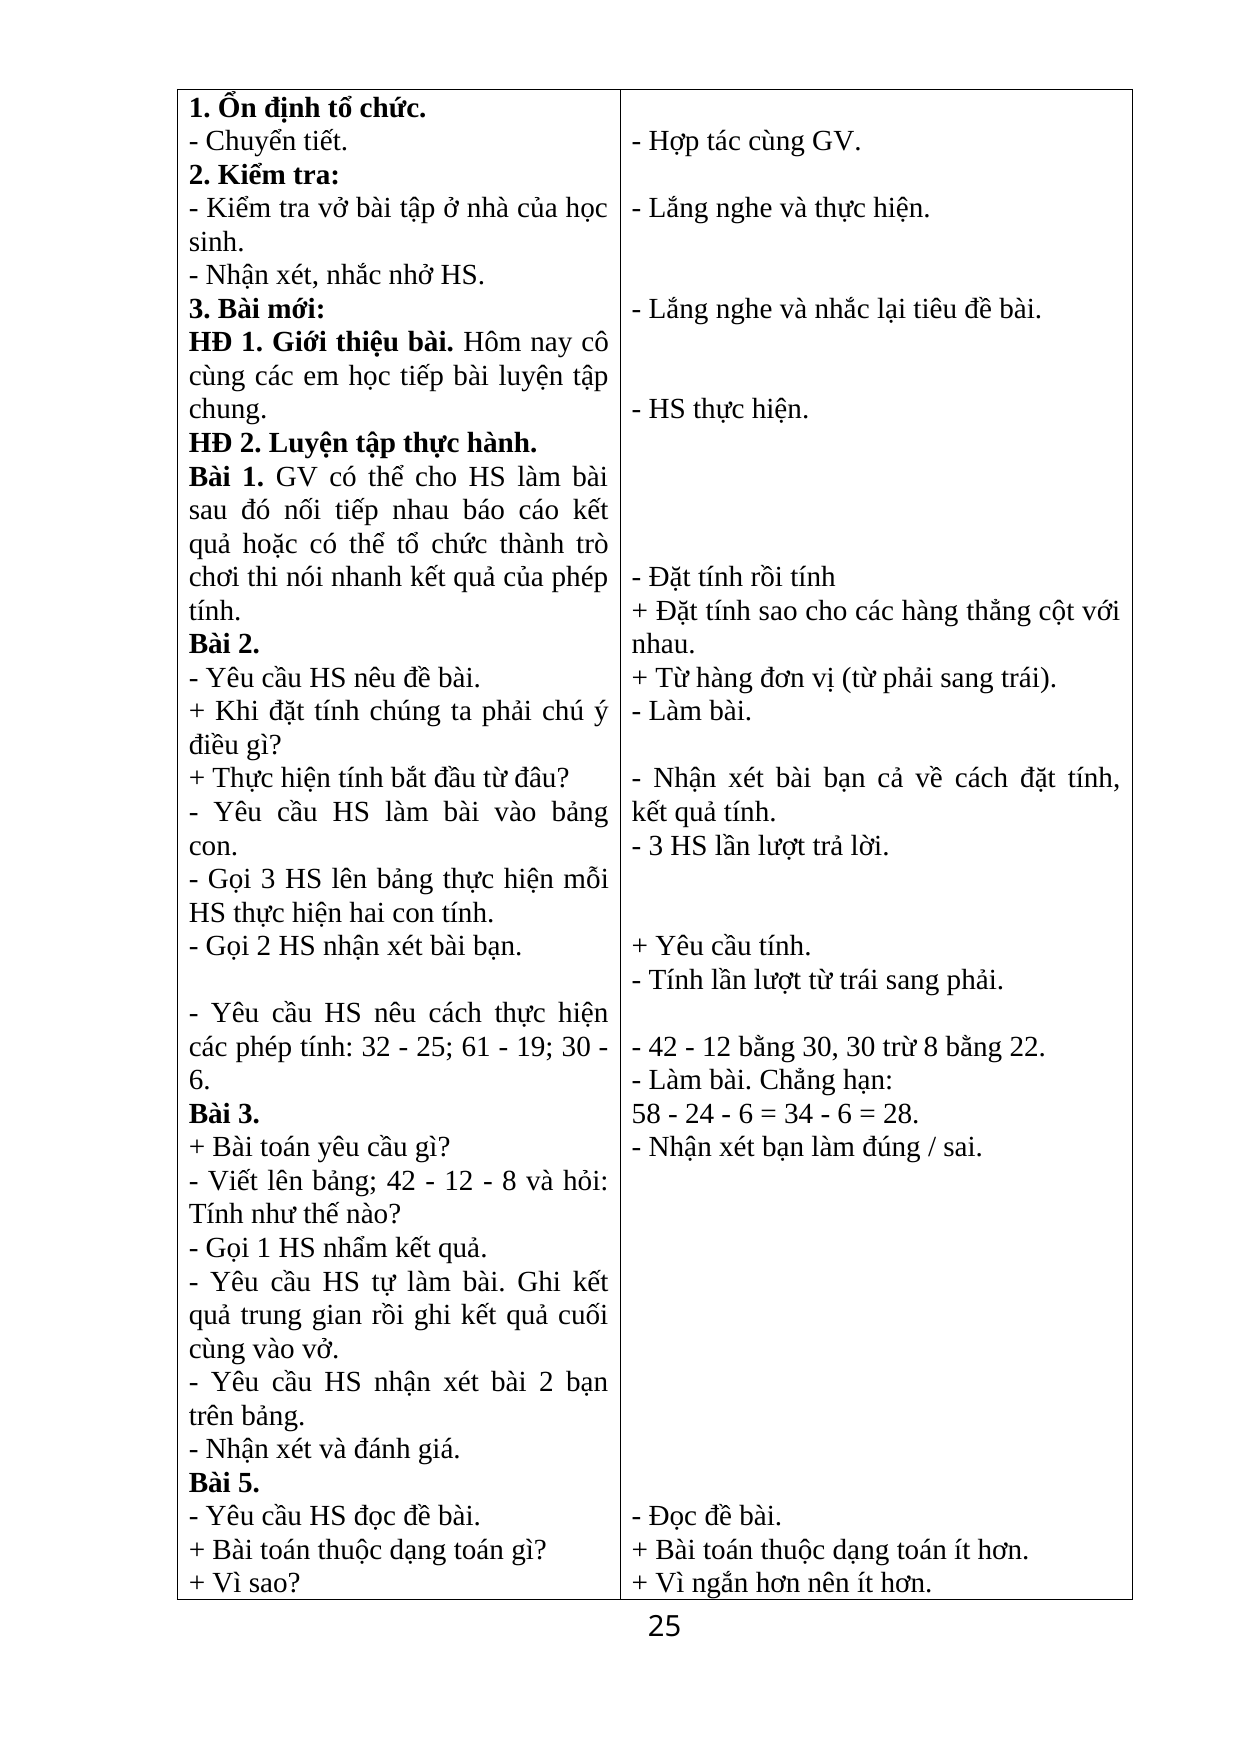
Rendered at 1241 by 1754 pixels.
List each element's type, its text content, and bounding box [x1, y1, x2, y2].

table_cell - Hợp tác cùng GV. - Lắng nghe và thực hiện. - Lắng nghe và nhắc lại tiêu đề bài. - HS thực hiện. - Đặt tính rồi tính + Đặt tính sao cho các hàng thẳng cột với nhau. + Từ hàng đơn vị (từ phải sang trái). - Làm bài. - Nhận xét bài bạn cả về cách đặt tính, kết quả tính. - 3 HS lần lượt trả lời. + Yêu cầu tính. - Tính lần lượt từ trái sang phải. - 42 - 12 bằng 30, 30 trừ 8 bằng 22. - Làm bài. Chẳng hạn: 58 - 24 - 6 = 34 - 6 = 28. - Nhận xét bạn làm đúng / sai. [621, 90, 1132, 1465]
table_cell 1. Ổn định tổ chức. - Chuyển tiết. 2. Kiểm tra: - Kiểm tra vở bài tập ở nhà của học sinh. - Nhận xét, nhắc nhở HS. 3. Bài mới: HĐ 1. Giới thiệu bài. Hôm nay cô cùng các em học tiếp bài luyện tập chung. HĐ 2. Luyện tập thực hành. Bài 1. GV có thể cho HS làm bài sau đó nối tiếp nhau báo cáo kết quả hoặc có thể tổ chức thành trò chơi thi nói nhanh kết quả của phép tính. Bài 2. - Yêu cầu HS nêu đề bài. + Khi đặt tính chúng ta phải chú ý điều gì? + Thực hiện tính bắt đầu từ đâu? - Yêu cầu HS làm bài vào bảng con. - Gọi 3 HS lên bảng thực hiện mỗi HS thực hiện hai con tính. - Gọi 2 HS nhận xét bài bạn. - Yêu cầu HS nêu cách thực hiện các phép tính: 32 - 25; 61 - 19; 30 - 6. Bài 3. + Bài toán yêu cầu gì? - Viết lên bảng; 42 - 12 - 8 và hỏi: Tính như thế nào? - Gọi 1 HS nhẩm kết quả. - Yêu cầu HS tự làm bài. Ghi kết quả trung gian rồi ghi kết quả cuối cùng vào vở. - Yêu cầu HS nhận xét bài 2 bạn trên bảng. - Nhận xét và đánh giá. [178, 90, 620, 1465]
